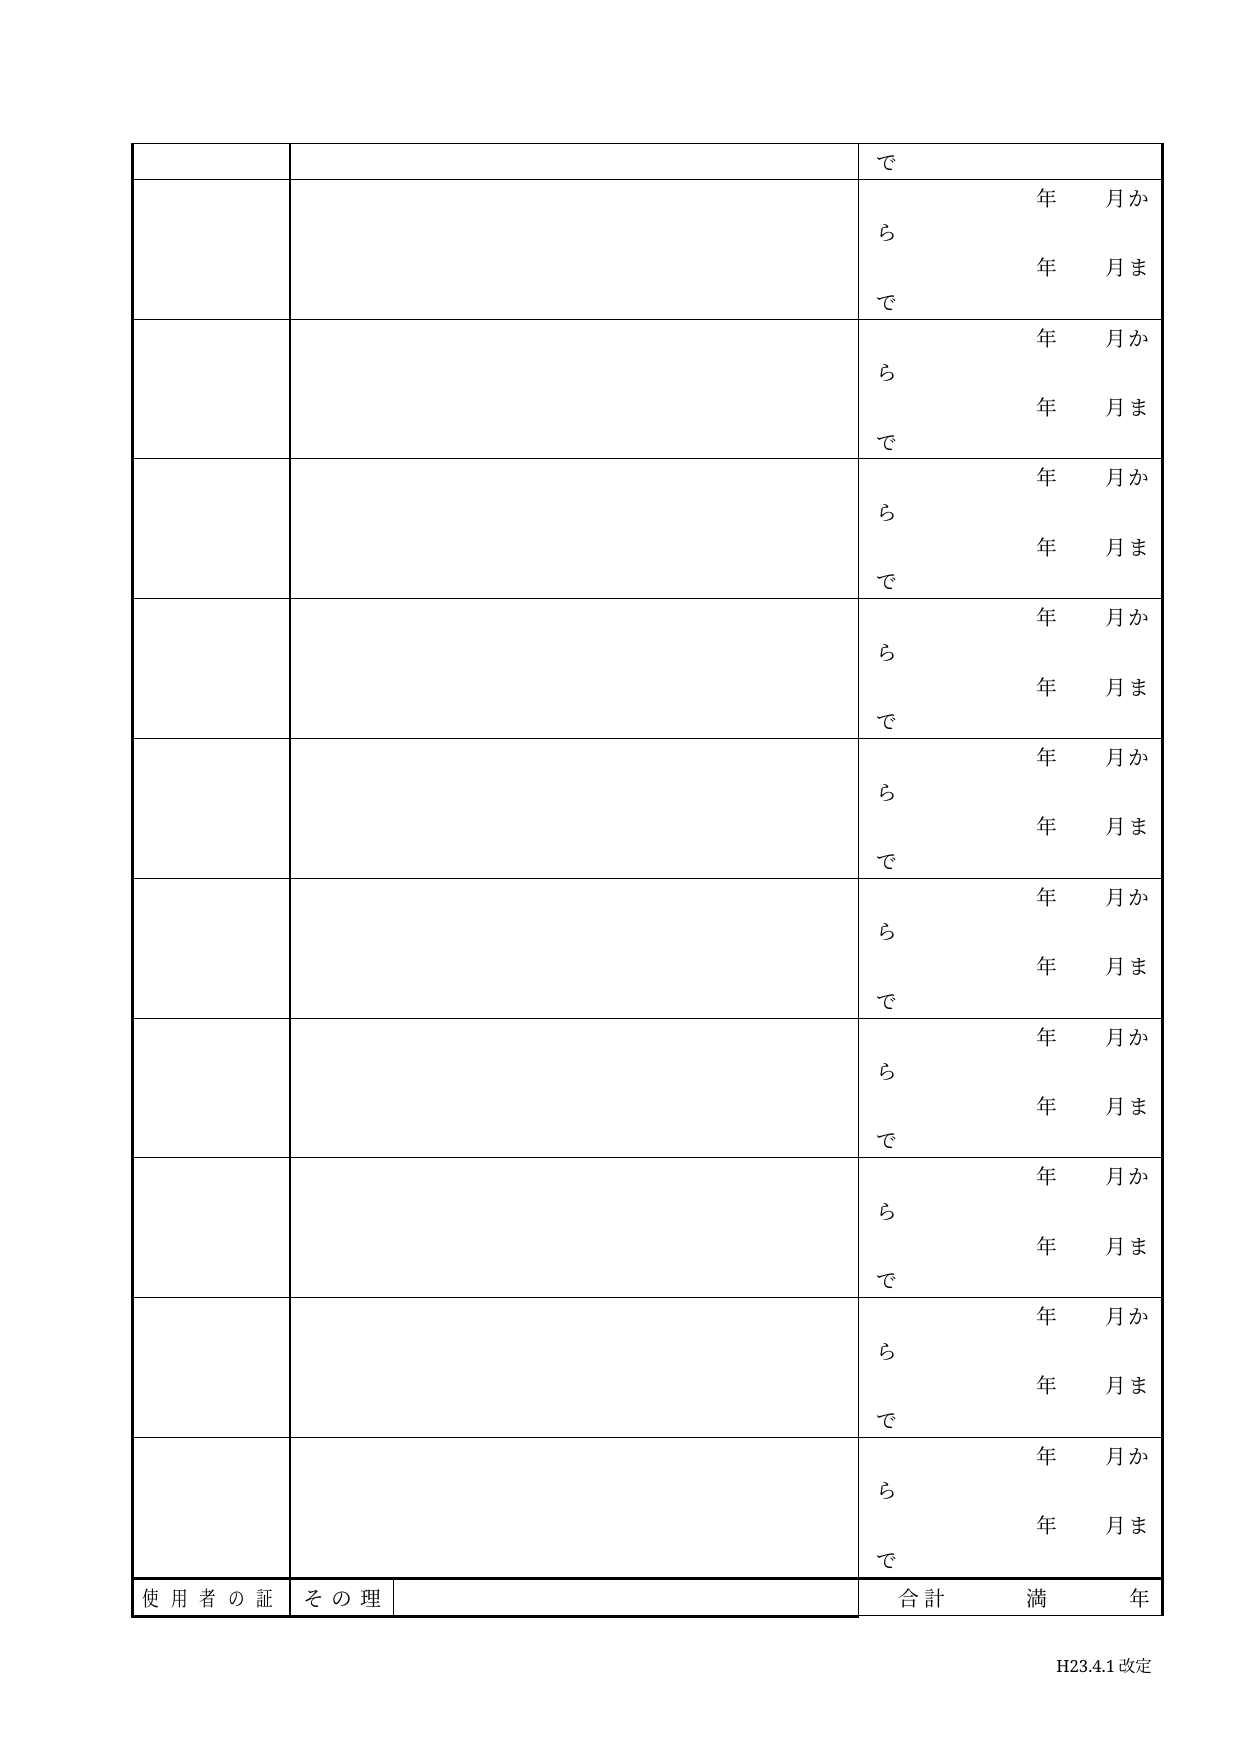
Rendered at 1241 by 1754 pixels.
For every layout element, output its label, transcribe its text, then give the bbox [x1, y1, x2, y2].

table_cell 年 月から 年 月まで [859, 599, 1161, 738]
table_cell [291, 320, 858, 458]
table_cell [134, 1298, 289, 1437]
table_cell [134, 879, 289, 1017]
table_cell 合計 満 年 月 [859, 1580, 1161, 1614]
table_cell 年 月から 年 月まで [859, 1298, 1161, 1437]
table_cell [291, 1158, 858, 1297]
table_cell [291, 180, 858, 318]
table_cell [291, 739, 858, 878]
table_cell [134, 180, 289, 318]
table_cell 年 月から 年 月まで [859, 879, 1161, 1017]
table_cell 年 月から 年 月まで [859, 1019, 1161, 1157]
table_cell [291, 459, 858, 598]
table_cell 年 月から 年 月まで [859, 739, 1161, 878]
table_cell [134, 1158, 289, 1297]
table_cell [291, 1019, 858, 1157]
table_cell 年 月から 年 月まで [859, 320, 1161, 458]
table_cell [291, 1298, 858, 1437]
table_cell [134, 459, 289, 598]
table_cell [134, 320, 289, 458]
table_cell [394, 1580, 858, 1614]
table_cell 年 月から 年 月まで [859, 1158, 1161, 1297]
table_cell 年 月から 年 月まで [859, 1438, 1161, 1577]
table_cell [134, 599, 289, 738]
table_cell [291, 1438, 858, 1577]
table_cell 年 月から 年 月まで [859, 180, 1161, 318]
table_cell [291, 144, 858, 179]
table_cell 年 月から 年 月まで [859, 144, 1161, 179]
table_cell [134, 1019, 289, 1157]
table_cell 年 月から 年 月まで [859, 459, 1161, 598]
table_cell [134, 144, 289, 179]
table_cell [134, 739, 289, 878]
table_cell [291, 599, 858, 738]
table_cell その理由 [291, 1580, 393, 1614]
table_cell 使用者の証明を得ることができない場合 [134, 1580, 289, 1614]
table_cell [291, 879, 858, 1017]
table_cell [134, 1438, 289, 1577]
